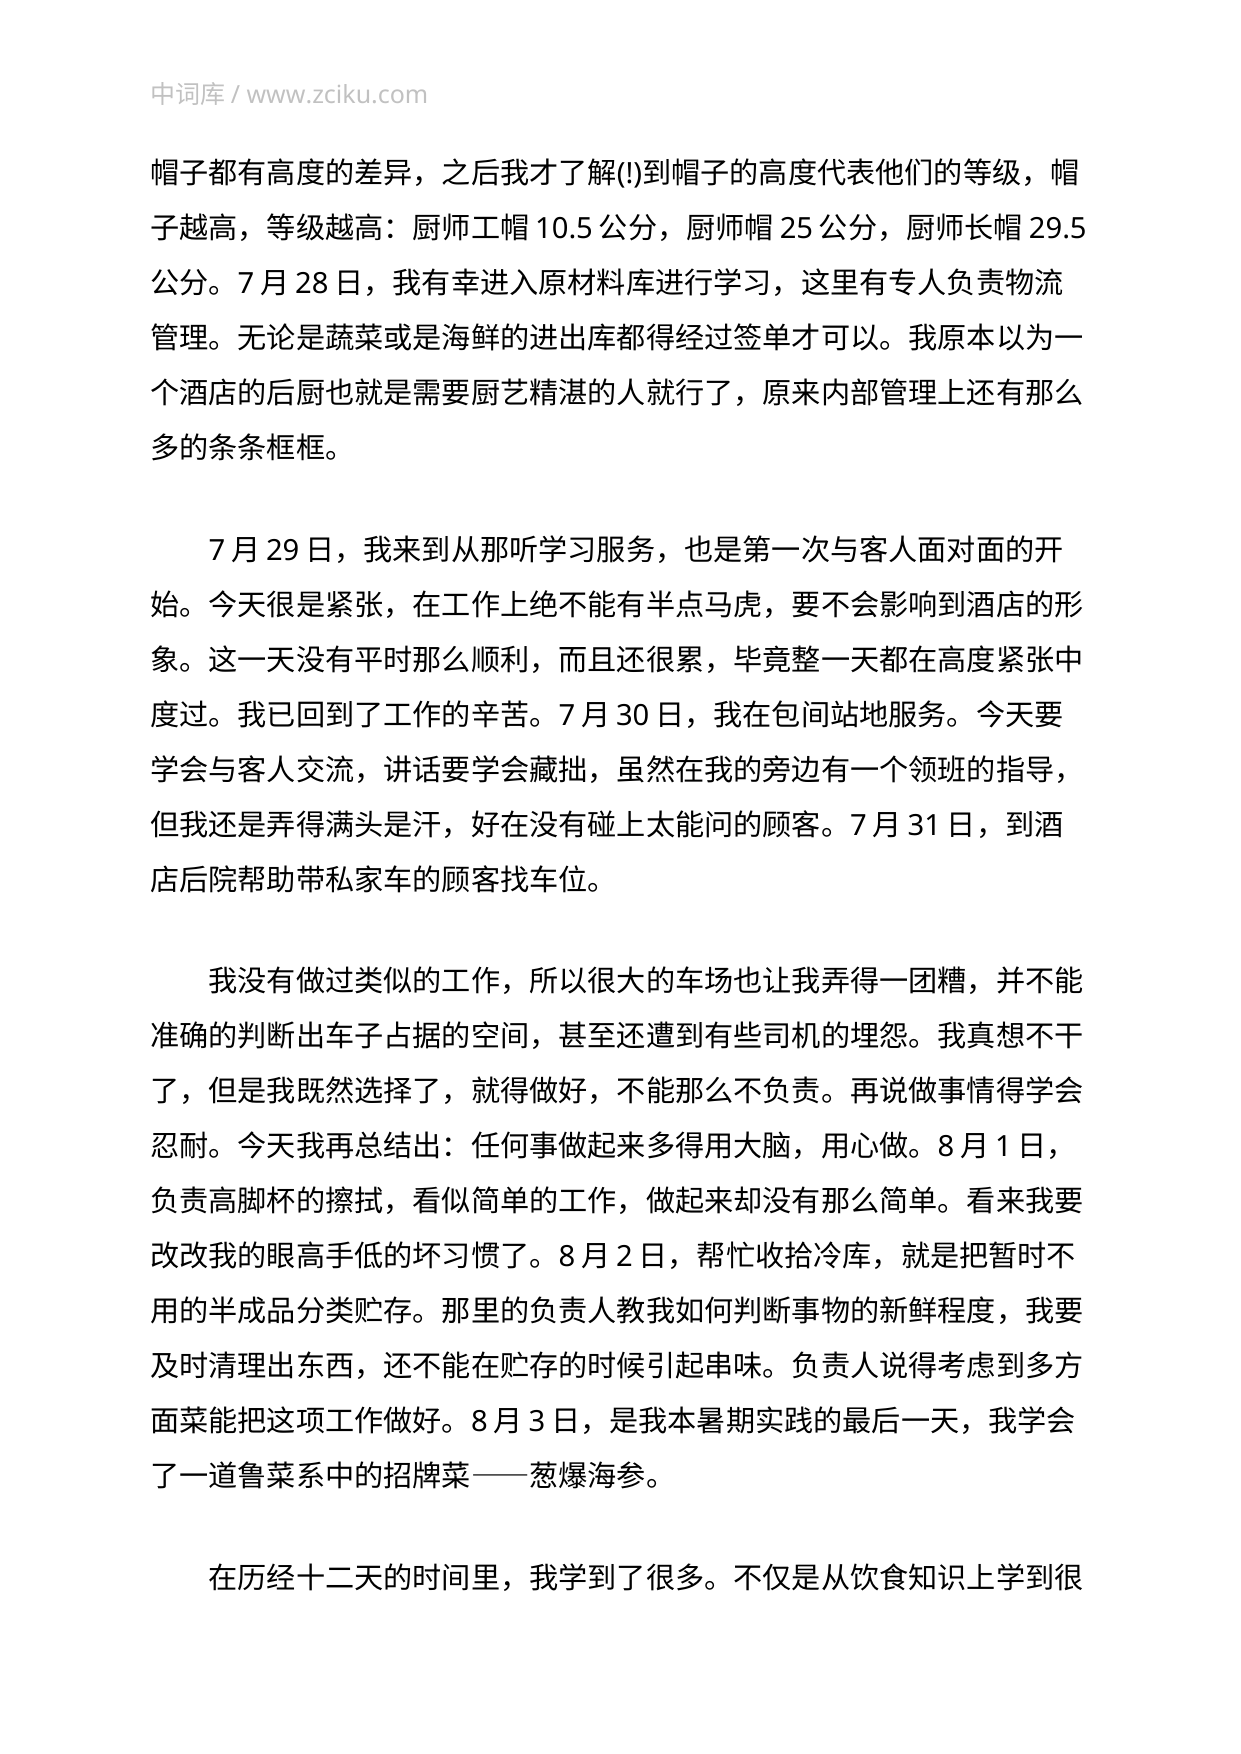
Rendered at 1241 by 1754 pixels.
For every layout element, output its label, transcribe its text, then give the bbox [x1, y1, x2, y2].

text 7月29日，我来到从那听学习服务，也是第一次与客人面对面的开始。今天很是紧张，在工作上绝不能有半点马虎，要不会影响到酒店的形象。这一天没有平时那么顺利，而且还很累，毕竟整一天都在高度紧张中度过。我已回到了工作的辛苦。7月30日，我在包间站地服务。今天要学会与客人交流，讲话要学会藏拙，虽然在我的旁边有一个领班的指导，但我还是弄得满头是汗，好在没有碰上太能问的顾客。7月31日，到酒店后院帮助带私家车的顾客找车位。 [150, 527, 1090, 898]
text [150, 150, 1090, 467]
text 我没有做过类似的工作，所以很大的车场也让我弄得一团糟，并不能准确的判断出车子占据的空间，甚至还遭到有些司机的埋怨。我真想不干了，但是我既然选择了，就得做好，不能那么不负责。再说做事情得学会忍耐。今天我再总结出：任何事做起来多得用大脑，用心做。8月1日，负责高脚杯的擦拭，看似简单的工作，做起来却没有那么简单。看来我要改改我的眼高手低的坏习惯了。8月2日，帮忙收拾冷库，就是把暂时不用的半成品分类贮存。那里的负责人教我如何判断事物的新鲜程度，我要及时清理出东西，还不能在贮存的时候引起串味。负责人说得考虑到多方面菜能把这项工作做好。8月3日，是我本暑期实践的最后一天，我学会了一道鲁菜系中的招牌菜——葱爆海参。 [150, 958, 1090, 1495]
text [150, 1554, 1090, 1596]
